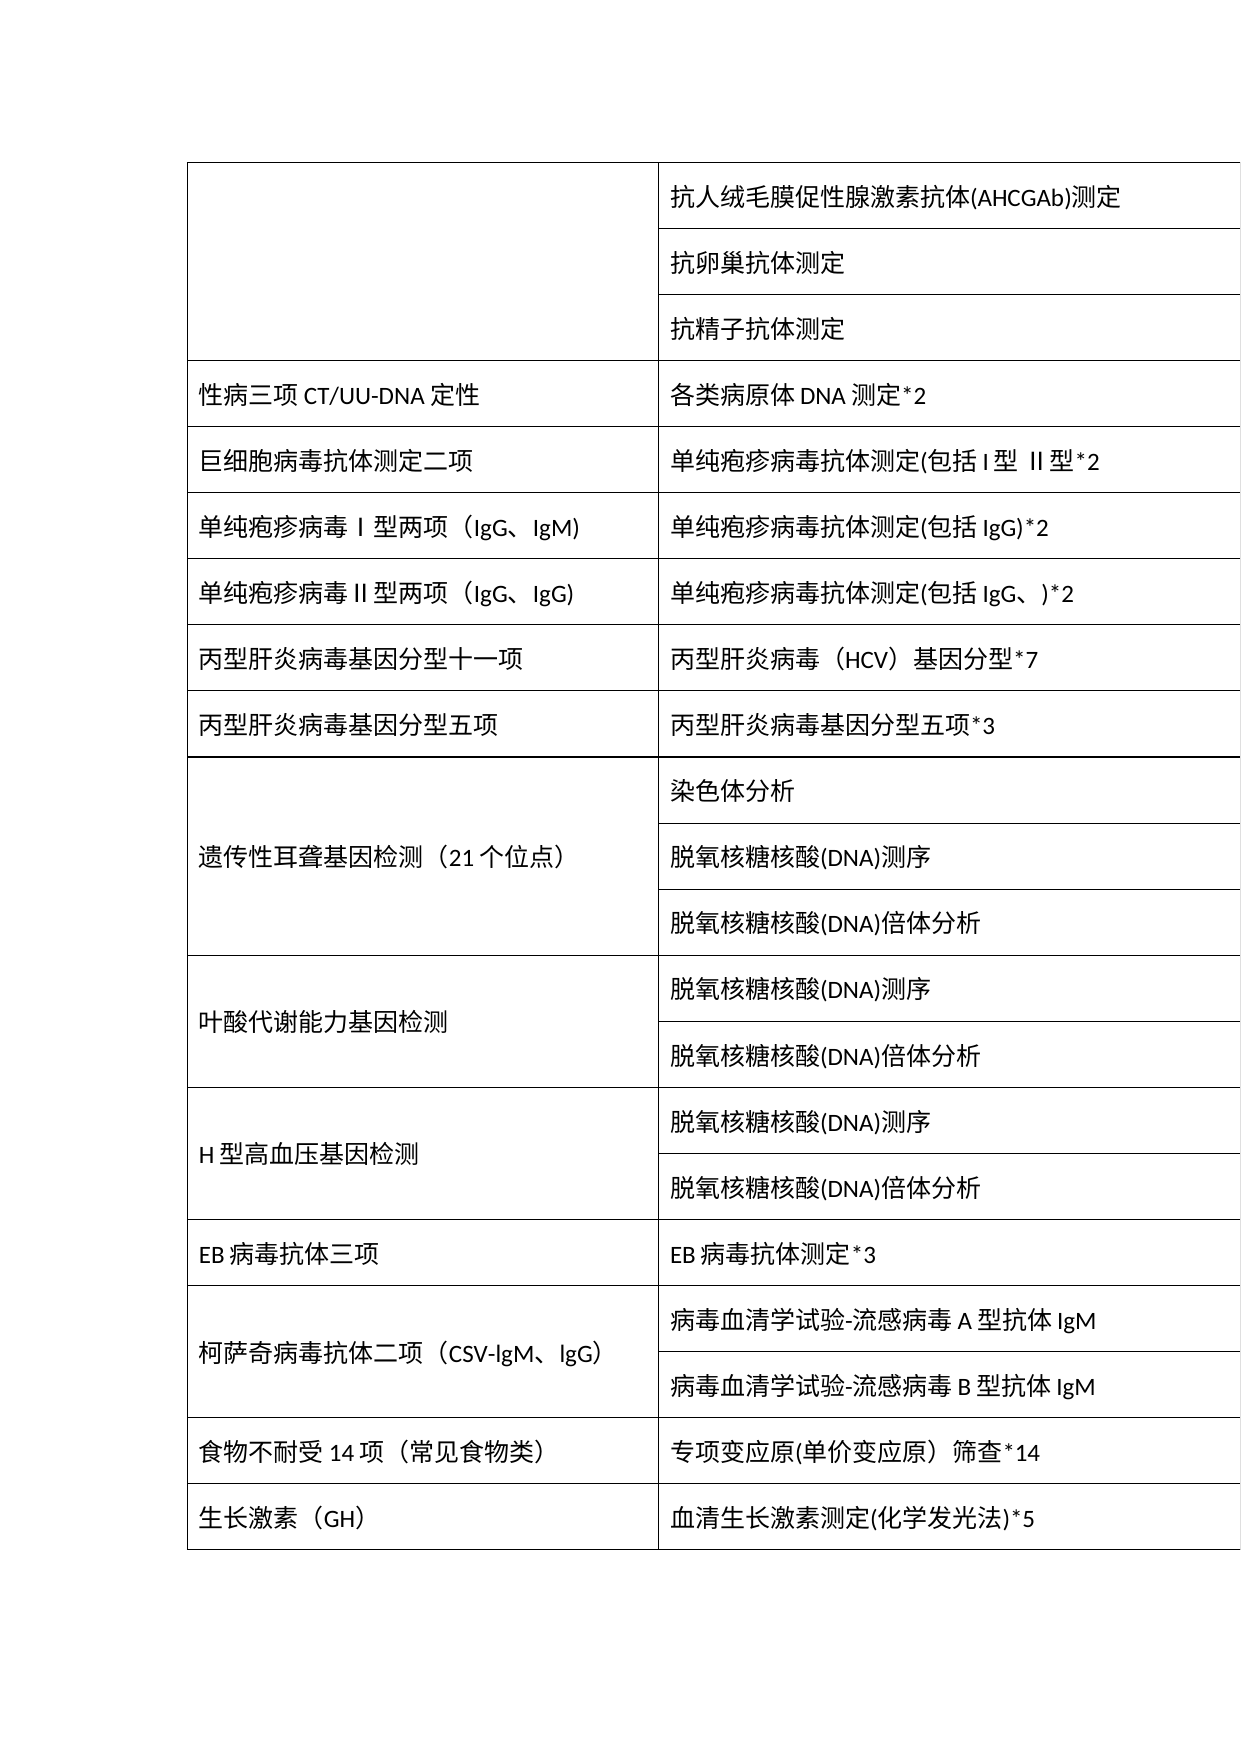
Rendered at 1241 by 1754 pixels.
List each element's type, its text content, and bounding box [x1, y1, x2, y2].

table_cell 脱氧核糖核酸(DNA)倍体分析 [659, 1022, 1240, 1087]
table_cell 单纯疱疹病毒抗体测定(包括I型 Ⅱ型*2 [659, 427, 1240, 492]
table_cell 单纯疱疹病毒Ⅱ型两项（IgG、IgG) [188, 559, 658, 624]
table_cell 抗精子抗体测定 [659, 295, 1240, 360]
table_cell 丙型肝炎病毒基因分型五项 [188, 691, 658, 756]
table_cell 抗人绒毛膜促性腺激素抗体(AHCGAb)测定 [659, 163, 1240, 228]
table_cell 脱氧核糖核酸(DNA)测序 [659, 1088, 1240, 1153]
table_cell 病毒血清学试验-流感病毒B型抗体IgM [659, 1352, 1240, 1417]
table_cell 食物不耐受14项（常见食物类） [188, 1418, 658, 1483]
table_cell 丙型肝炎病毒（HCV）基因分型*7 [659, 625, 1240, 690]
table_cell EB病毒抗体测定*3 [659, 1220, 1240, 1285]
table_cell 柯萨奇病毒抗体二项（CSV-lgM、lgG） [188, 1286, 658, 1417]
table_cell 单纯疱疹病毒抗体测定(包括IgG)*2 [659, 493, 1240, 558]
table_cell 脱氧核糖核酸(DNA)倍体分析 [659, 1154, 1240, 1219]
table_cell 脱氧核糖核酸(DNA)测序 [659, 824, 1240, 888]
table_cell EB病毒抗体三项 [188, 1220, 658, 1285]
table_cell 遗传性耳聋基因检测（21个位点） [188, 758, 658, 954]
table_cell 抗卵巢抗体测定 [659, 229, 1240, 294]
table_cell 丙型肝炎病毒基因分型五项*3 [659, 691, 1240, 756]
table_cell 丙型肝炎病毒基因分型十一项 [188, 625, 658, 690]
table_cell 染色体分析 [659, 758, 1240, 822]
table_cell 生长激素（GH） [188, 1484, 658, 1549]
table_cell 巨细胞病毒抗体测定二项 [188, 427, 658, 492]
table_cell 脱氧核糖核酸(DNA)倍体分析 [659, 890, 1240, 954]
table_cell 单纯疱疹病毒抗体测定(包括IgG、)*2 [659, 559, 1240, 624]
table_cell 性病三项CT/UU-DNA定性 [188, 361, 658, 426]
table_cell 血清生长激素测定(化学发光法)*5 [659, 1484, 1240, 1549]
table_cell 脱氧核糖核酸(DNA)测序 [659, 956, 1240, 1021]
table_cell 专项变应原(单价变应原）筛查*14 [659, 1418, 1240, 1483]
table_cell 叶酸代谢能力基因检测 [188, 956, 658, 1087]
table_cell H型高血压基因检测 [188, 1088, 658, 1219]
table_cell 病毒血清学试验-流感病毒A型抗体IgM [659, 1286, 1240, 1351]
table_cell 各类病原体DNA测定*2 [659, 361, 1240, 426]
table_cell 单纯疱疹病毒Ⅰ型两项（IgG、IgM) [188, 493, 658, 558]
